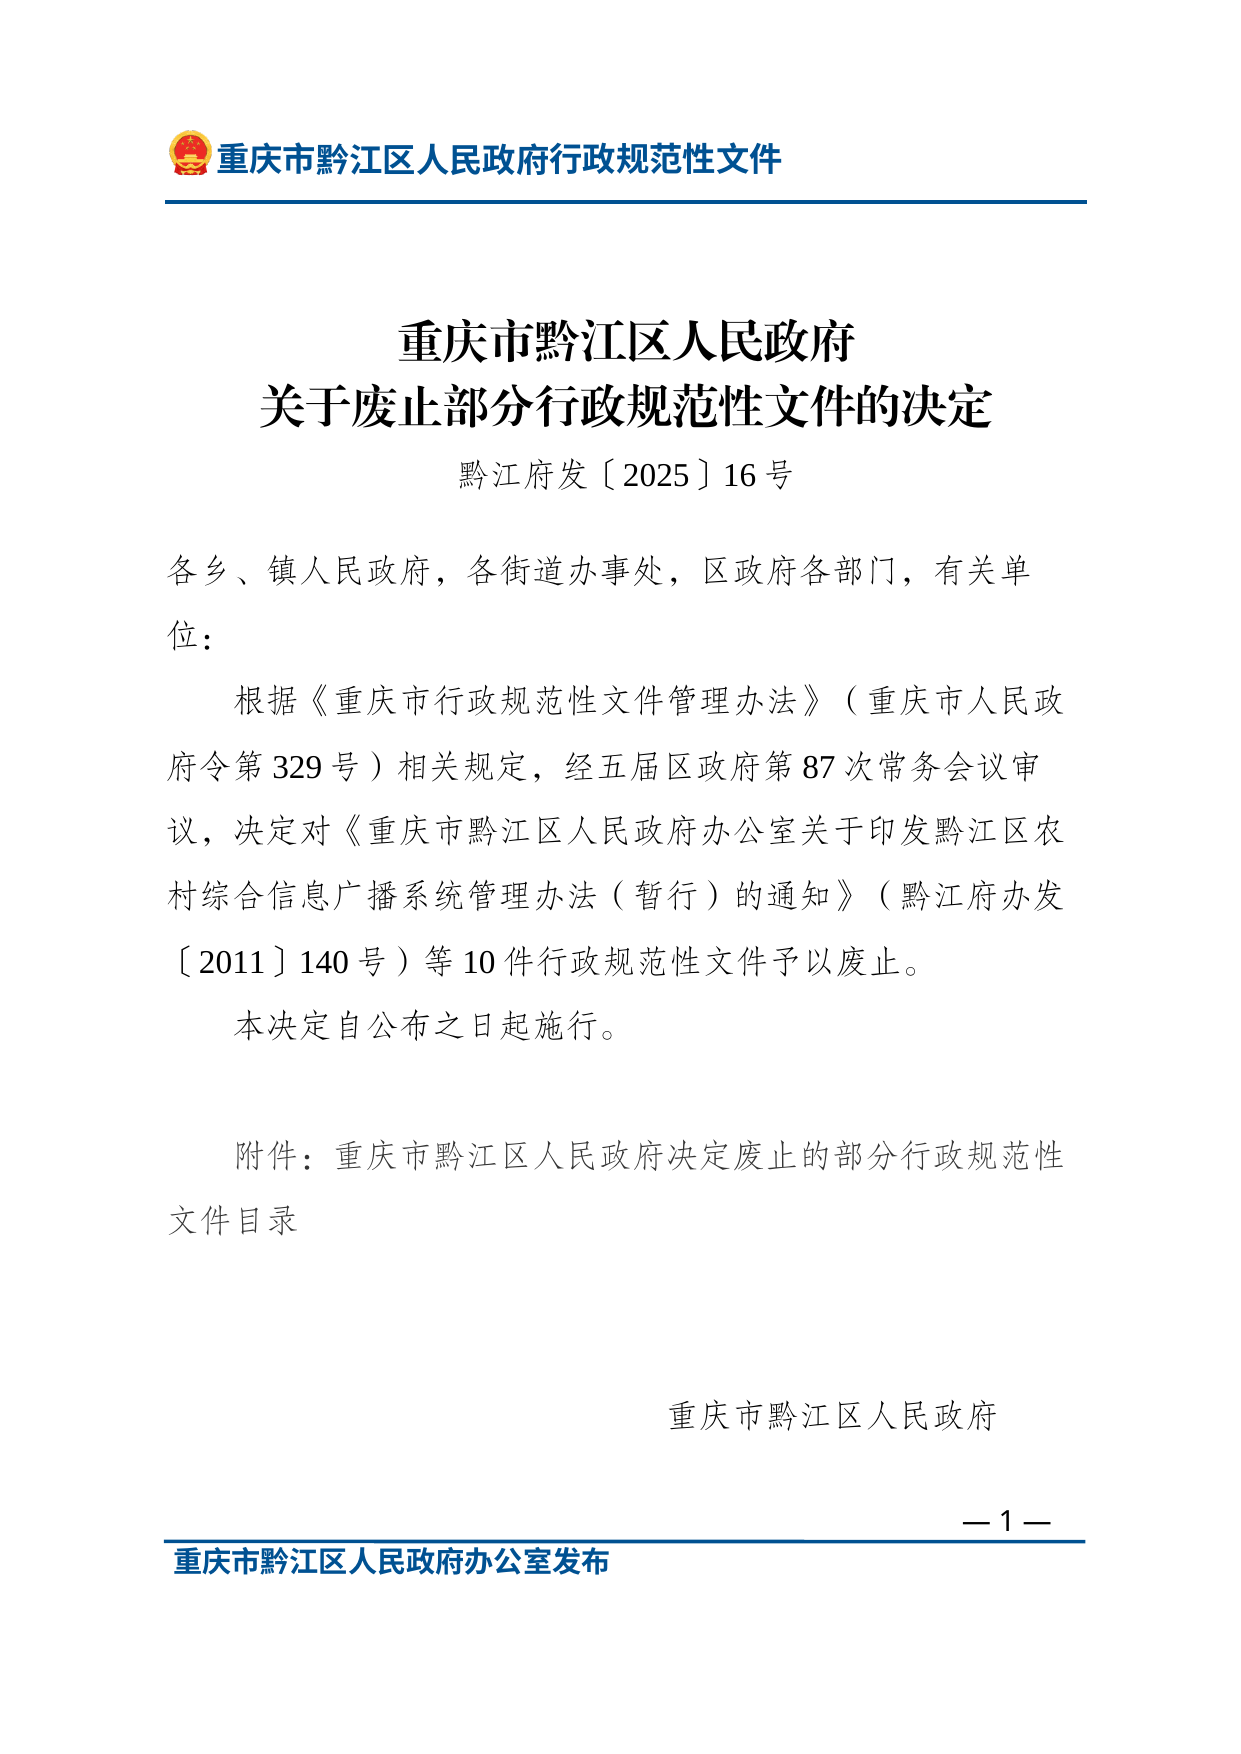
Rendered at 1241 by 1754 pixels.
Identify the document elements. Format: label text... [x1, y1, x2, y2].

text 附件：重庆市黔江区人民政府决定废止的部分行政规范性文件目录 [165, 1124, 1087, 1254]
text 重庆市黔江区人民政府 [165, 312, 1087, 377]
text 根据《重庆市行政规范性文件管理办法》（重庆市人民政府令第329号）相关规定，经五届区政府第87次常务会议审议，决定对《重庆市黔江区人民政府办公室关于印发黔江区农村综合信息广播系统管理办法（暂行）的通知》（黔江府办发〔2011〕140号）等10件行政规范性文件予以废止。 [165, 669, 1087, 994]
text 黔江府发〔2025〕16号 [165, 442, 1087, 507]
text 重庆市黔江区人民政府 [165, 1384, 1087, 1449]
picture [165, 128, 216, 179]
text 本决定自公布之日起施行。 [165, 994, 1087, 1059]
text 关于废止部分行政规范性文件的决定 [165, 377, 1087, 442]
text 各乡、镇人民政府，各街道办事处，区政府各部门，有关单位： [165, 539, 1087, 669]
